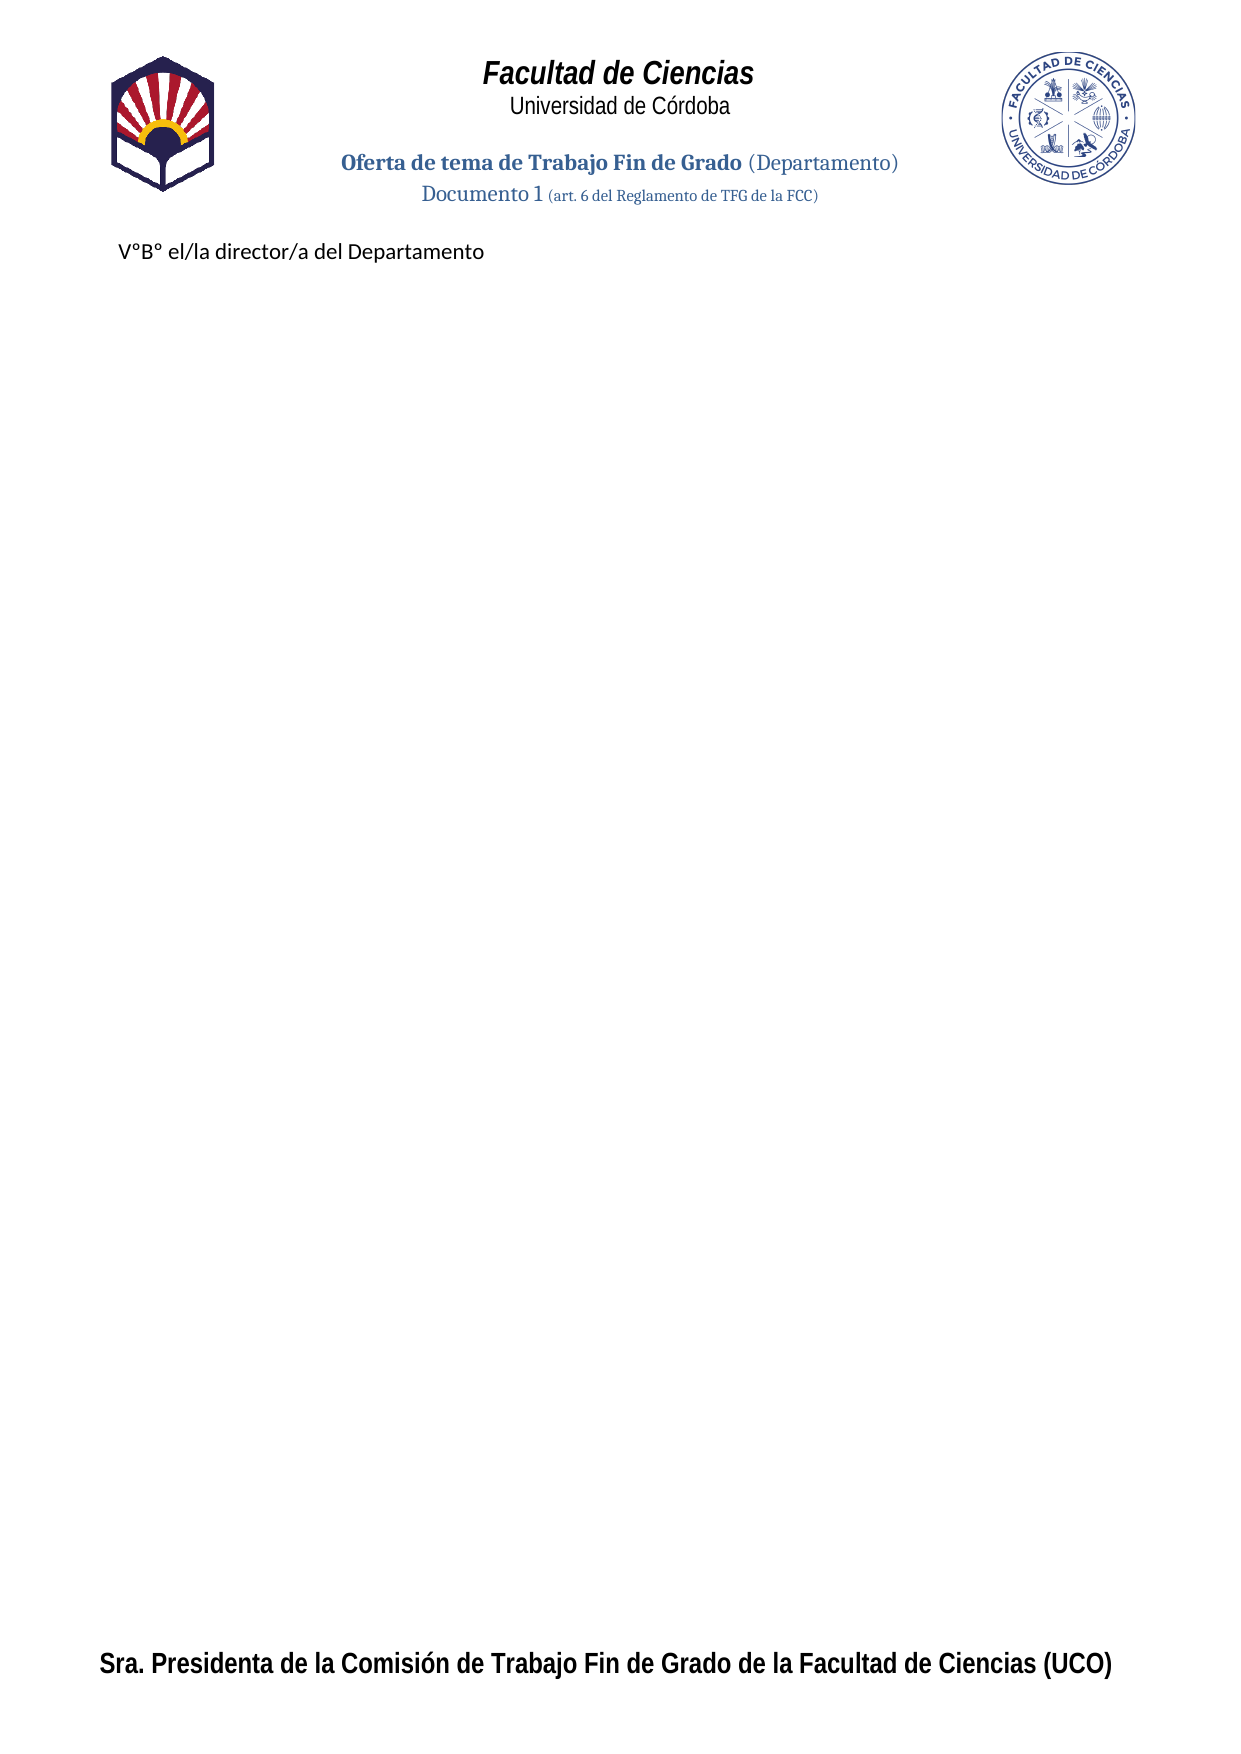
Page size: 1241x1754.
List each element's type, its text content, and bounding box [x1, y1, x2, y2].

picture [104, 53, 220, 194]
text VºBº el/la director/a del Departamento [118, 237, 1122, 265]
picture [1001, 52, 1136, 185]
